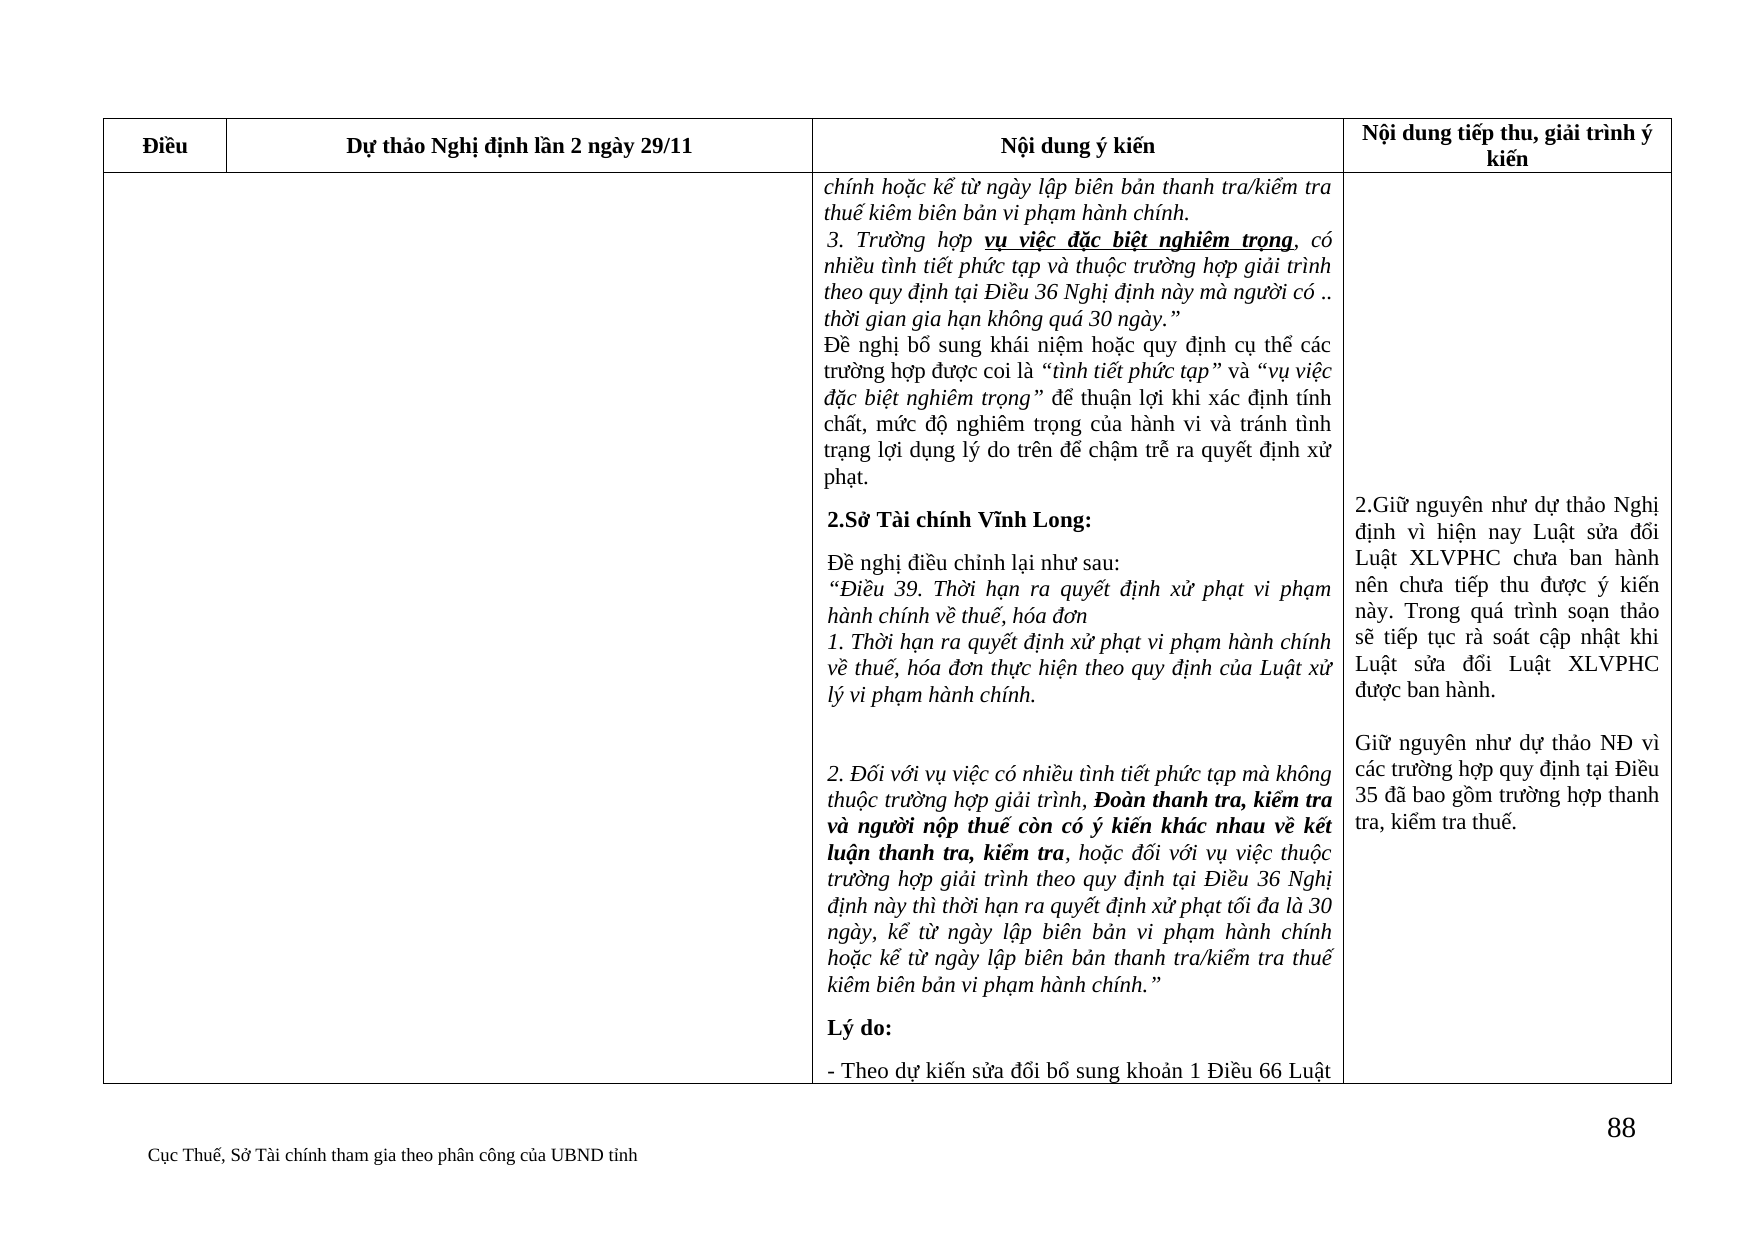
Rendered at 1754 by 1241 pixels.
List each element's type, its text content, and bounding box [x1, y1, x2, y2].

table_header Nội dung ý kiến [813, 119, 1343, 172]
table_header Điều [104, 119, 226, 172]
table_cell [813, 173, 1343, 1083]
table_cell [1344, 173, 1671, 1083]
table_header Dự thảo Nghị định lần 2 ngày 29/11 [227, 119, 812, 172]
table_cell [104, 173, 812, 1083]
table_header Nội dung tiếp thu, giải trình ý kiến [1344, 119, 1671, 172]
